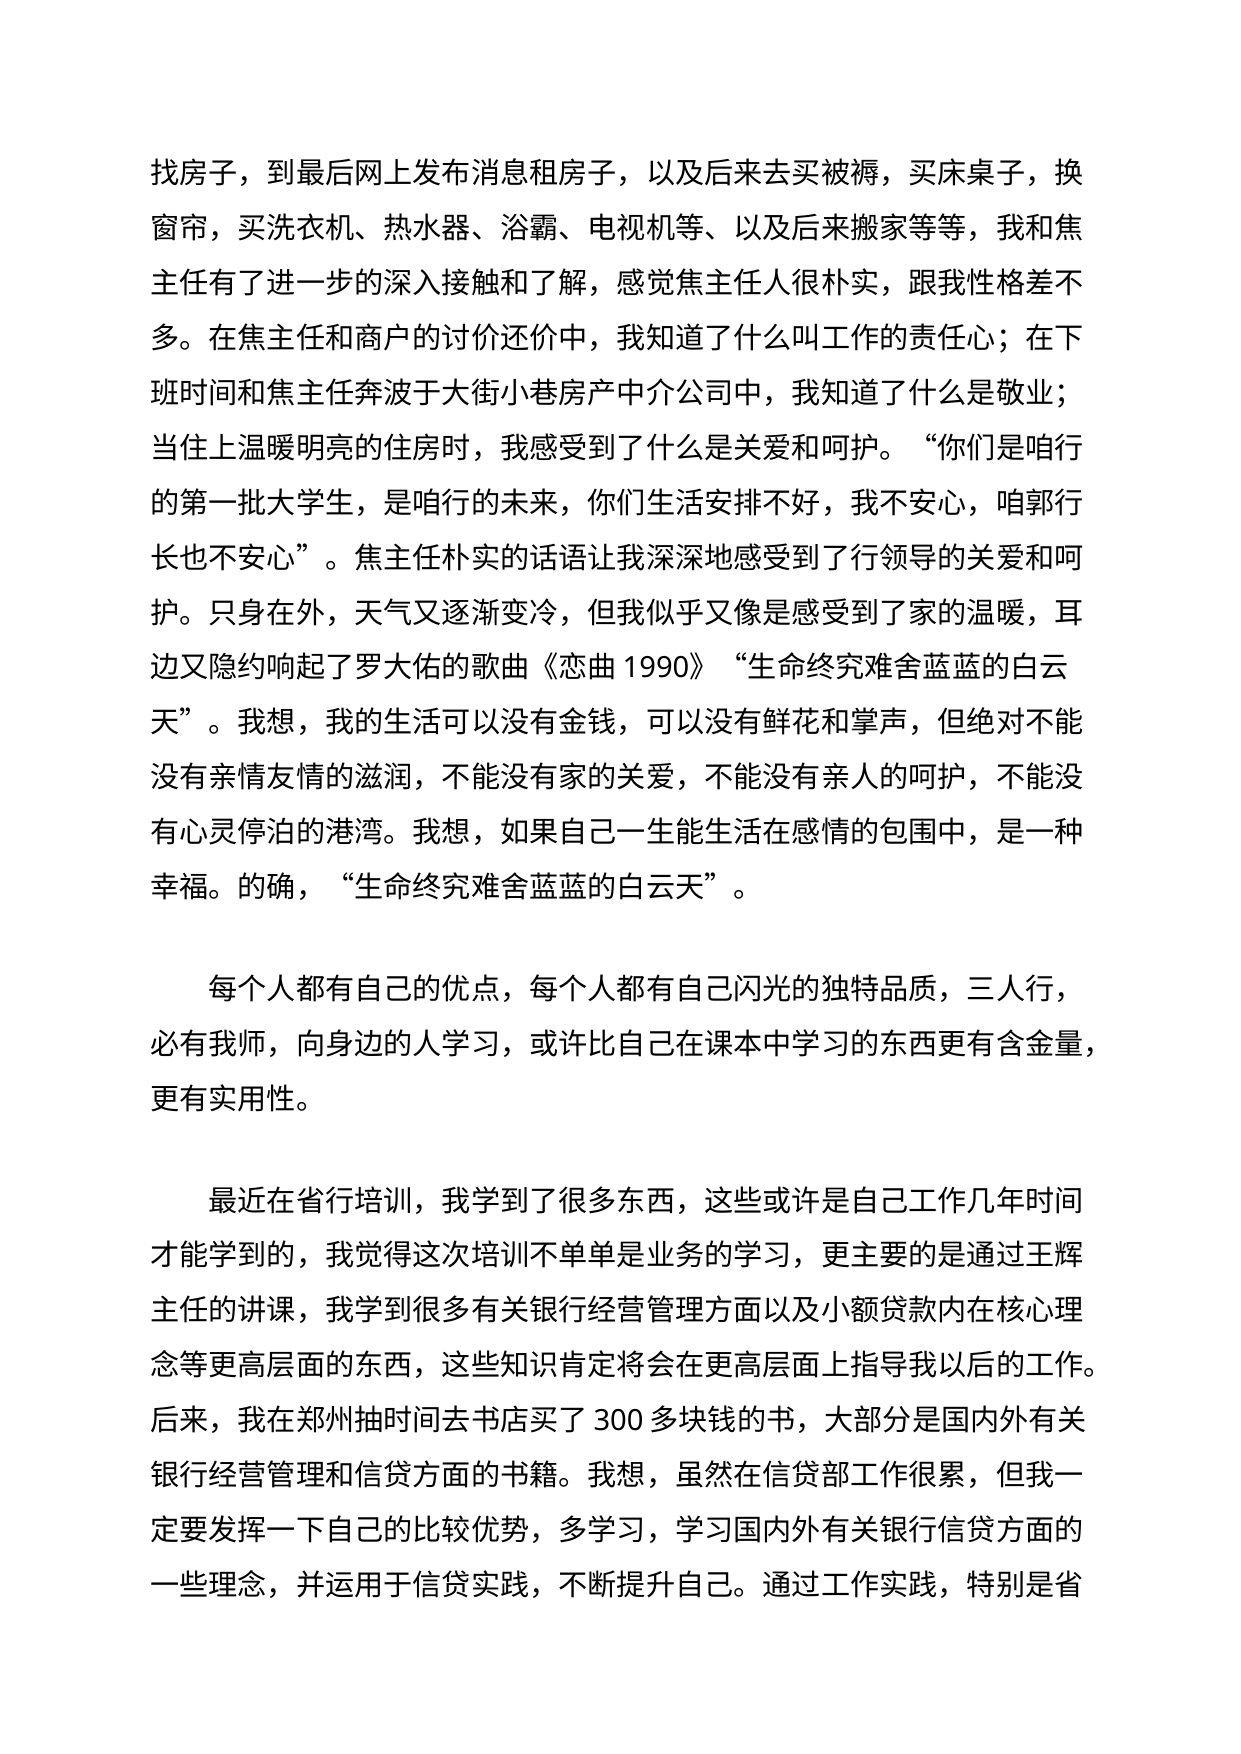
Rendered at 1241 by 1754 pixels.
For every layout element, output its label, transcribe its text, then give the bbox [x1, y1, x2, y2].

text 每个人都有自己的优点，每个人都有自己闪光的独特品质，三人行，必有我师，向身边的人学习，或许比自己在课本中学习的东西更有含金量，更有实用性。 [150, 966, 1090, 1118]
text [150, 150, 1090, 906]
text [150, 1177, 1090, 1604]
